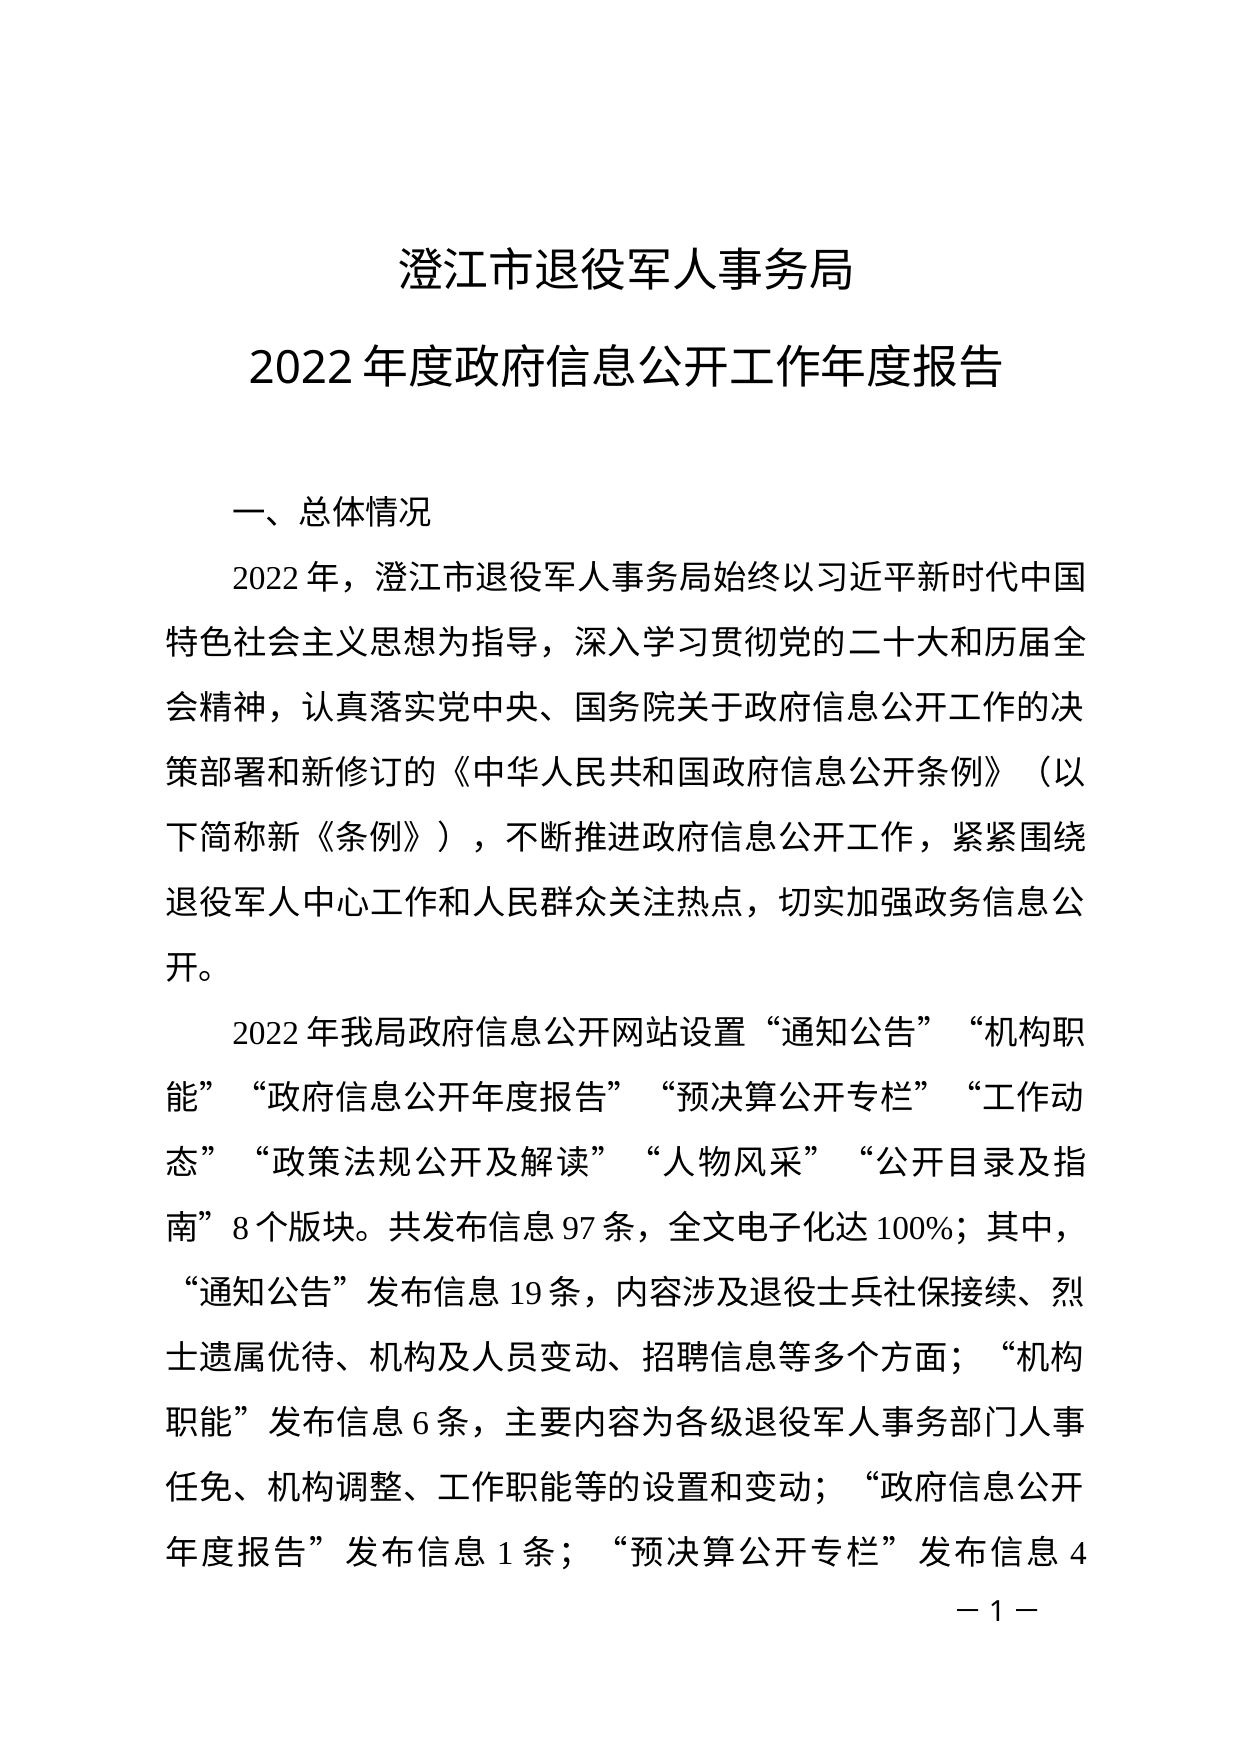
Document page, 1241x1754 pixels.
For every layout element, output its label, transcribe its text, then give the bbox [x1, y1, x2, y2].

text 一、总体情况 [165, 477, 1087, 542]
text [165, 997, 1087, 1582]
text 2022年，澄江市退役军人事务局始终以习近平新时代中国特色社会主义思想为指导，深入学习贯彻党的二十大和历届全会精神，认真落实党中央、国务院关于政府信息公开工作的决策部署和新修订的《中华人民共和国政府信息公开条例》（以下简称新《条例》），不断推进政府信息公开工作，紧紧围绕退役军人中心工作和人民群众关注热点，切实加强政务信息公开。 [165, 542, 1087, 997]
text 澄江市退役军人事务局 [165, 217, 1087, 315]
text 2022年度政府信息公开工作年度报告 [165, 315, 1087, 412]
